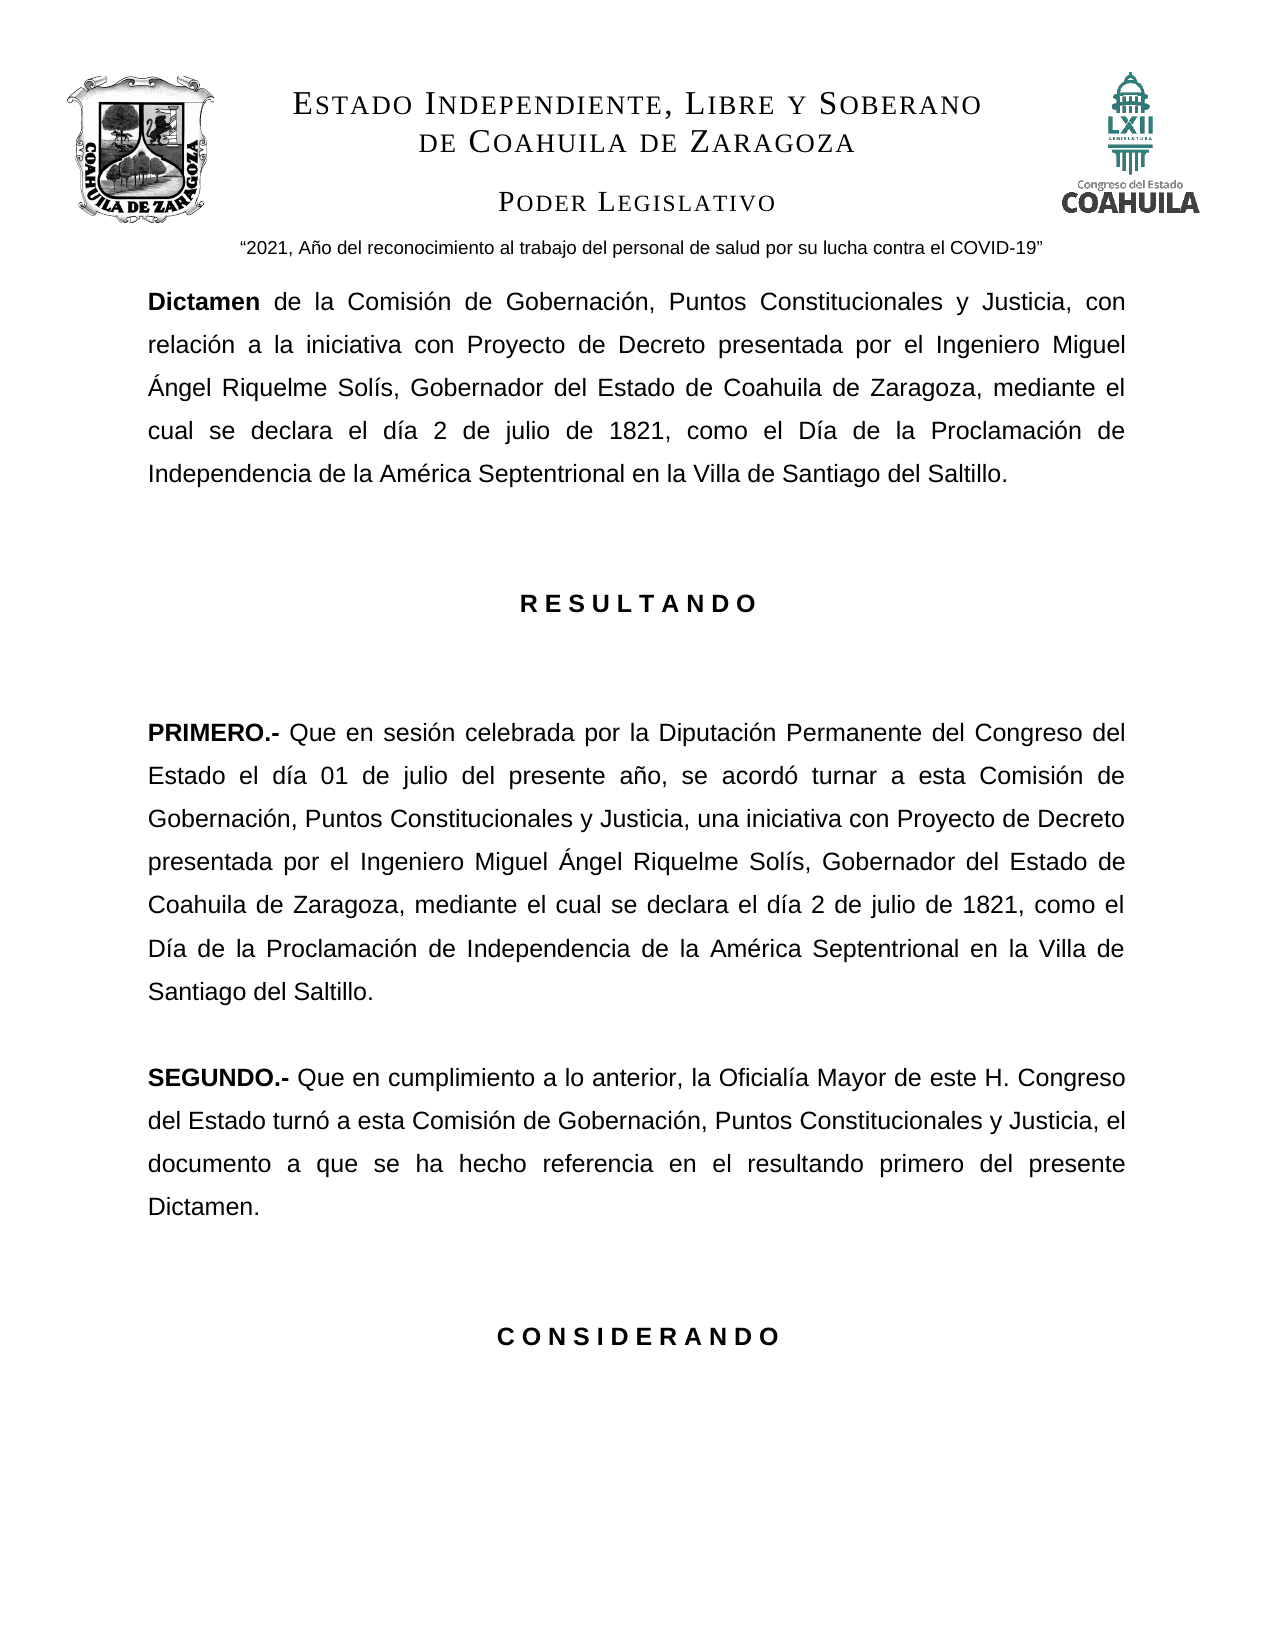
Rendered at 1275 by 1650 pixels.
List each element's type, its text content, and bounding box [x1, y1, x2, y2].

text Dictamen de la Comisión de Gobernación, Puntos Constitucionales y Justicia, con relación a la iniciativa con Proyecto de Decreto presentada por el Ingeniero Miguel Ángel Riquelme Solís, Gobernador del Estado de Coahuila de Zaragoza, mediante el cual se declara el día 2 de julio de 1821, como el Día de la Proclamación de Independencia de la América Septentrional en la Villa de Santiago del Saltillo. [148, 287, 1127, 488]
picture [1053, 57, 1212, 225]
text PRIMERO.- Que en sesión celebrada por la Diputación Permanente del Congreso del Estado el día 01 de julio del presente año, se acordó turnar a esta Comisión de Gobernación, Puntos Constitucionales y Justicia, una iniciativa con Proyecto de Decreto presentada por el Ingeniero Miguel Ángel Riquelme Solís, Gobernador del Estado de Coahuila de Zaragoza, mediante el cual se declara el día 2 de julio de 1821, como el Día de la Proclamación de Independencia de la América Septentrional en la Villa de Santiago del Saltillo. [148, 718, 1127, 1006]
text C O N S I D E R A N D O [148, 1322, 1127, 1351]
picture [66, 76, 215, 223]
text SEGUNDO.- Que en cumplimiento a lo anterior, la Oficialía Mayor de este H. Congreso del Estado turnó a esta Comisión de Gobernación, Puntos Constitucionales y Justicia, el documento a que se ha hecho referencia en el resultando primero del presente Dictamen. [148, 1063, 1127, 1221]
text R E S U L T A N D O [148, 589, 1127, 617]
